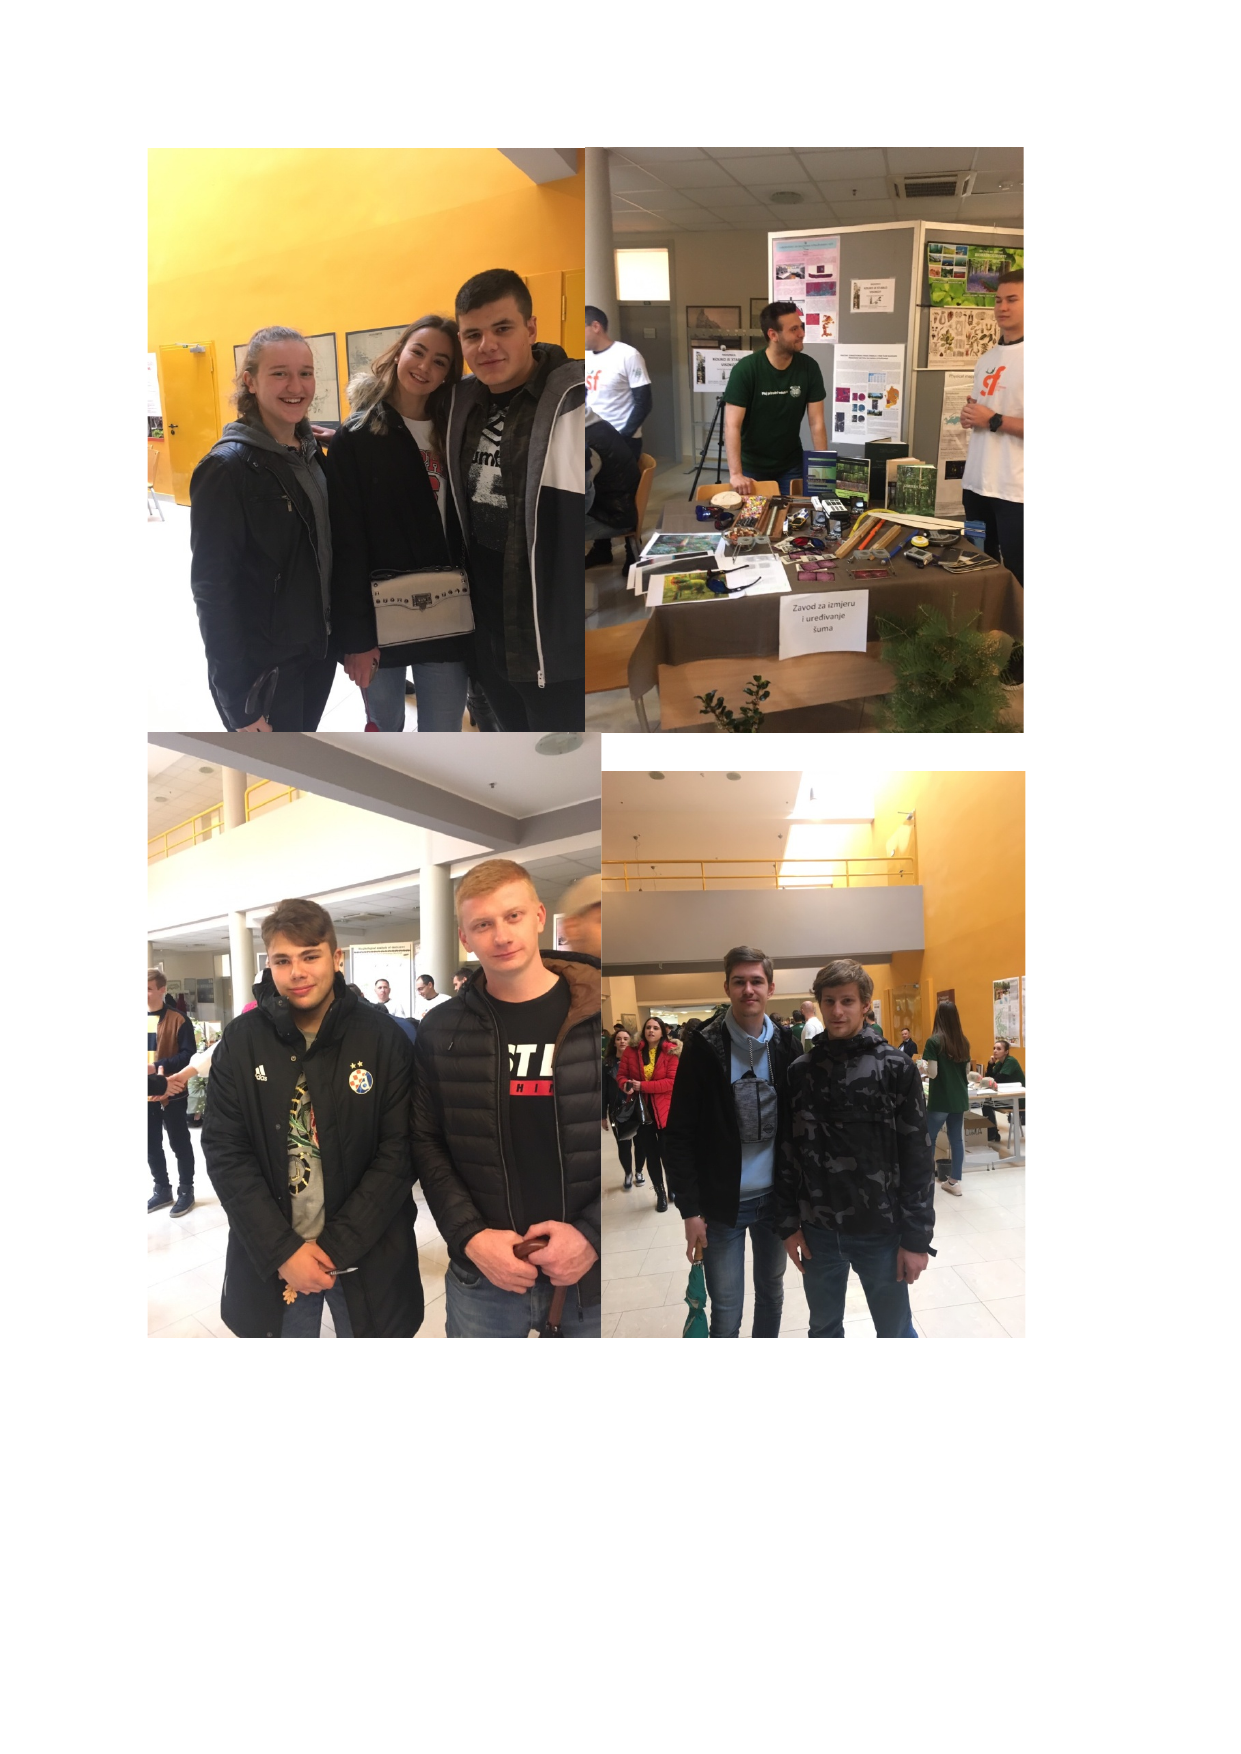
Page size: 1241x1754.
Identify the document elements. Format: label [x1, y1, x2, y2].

picture [147, 147, 1026, 1338]
